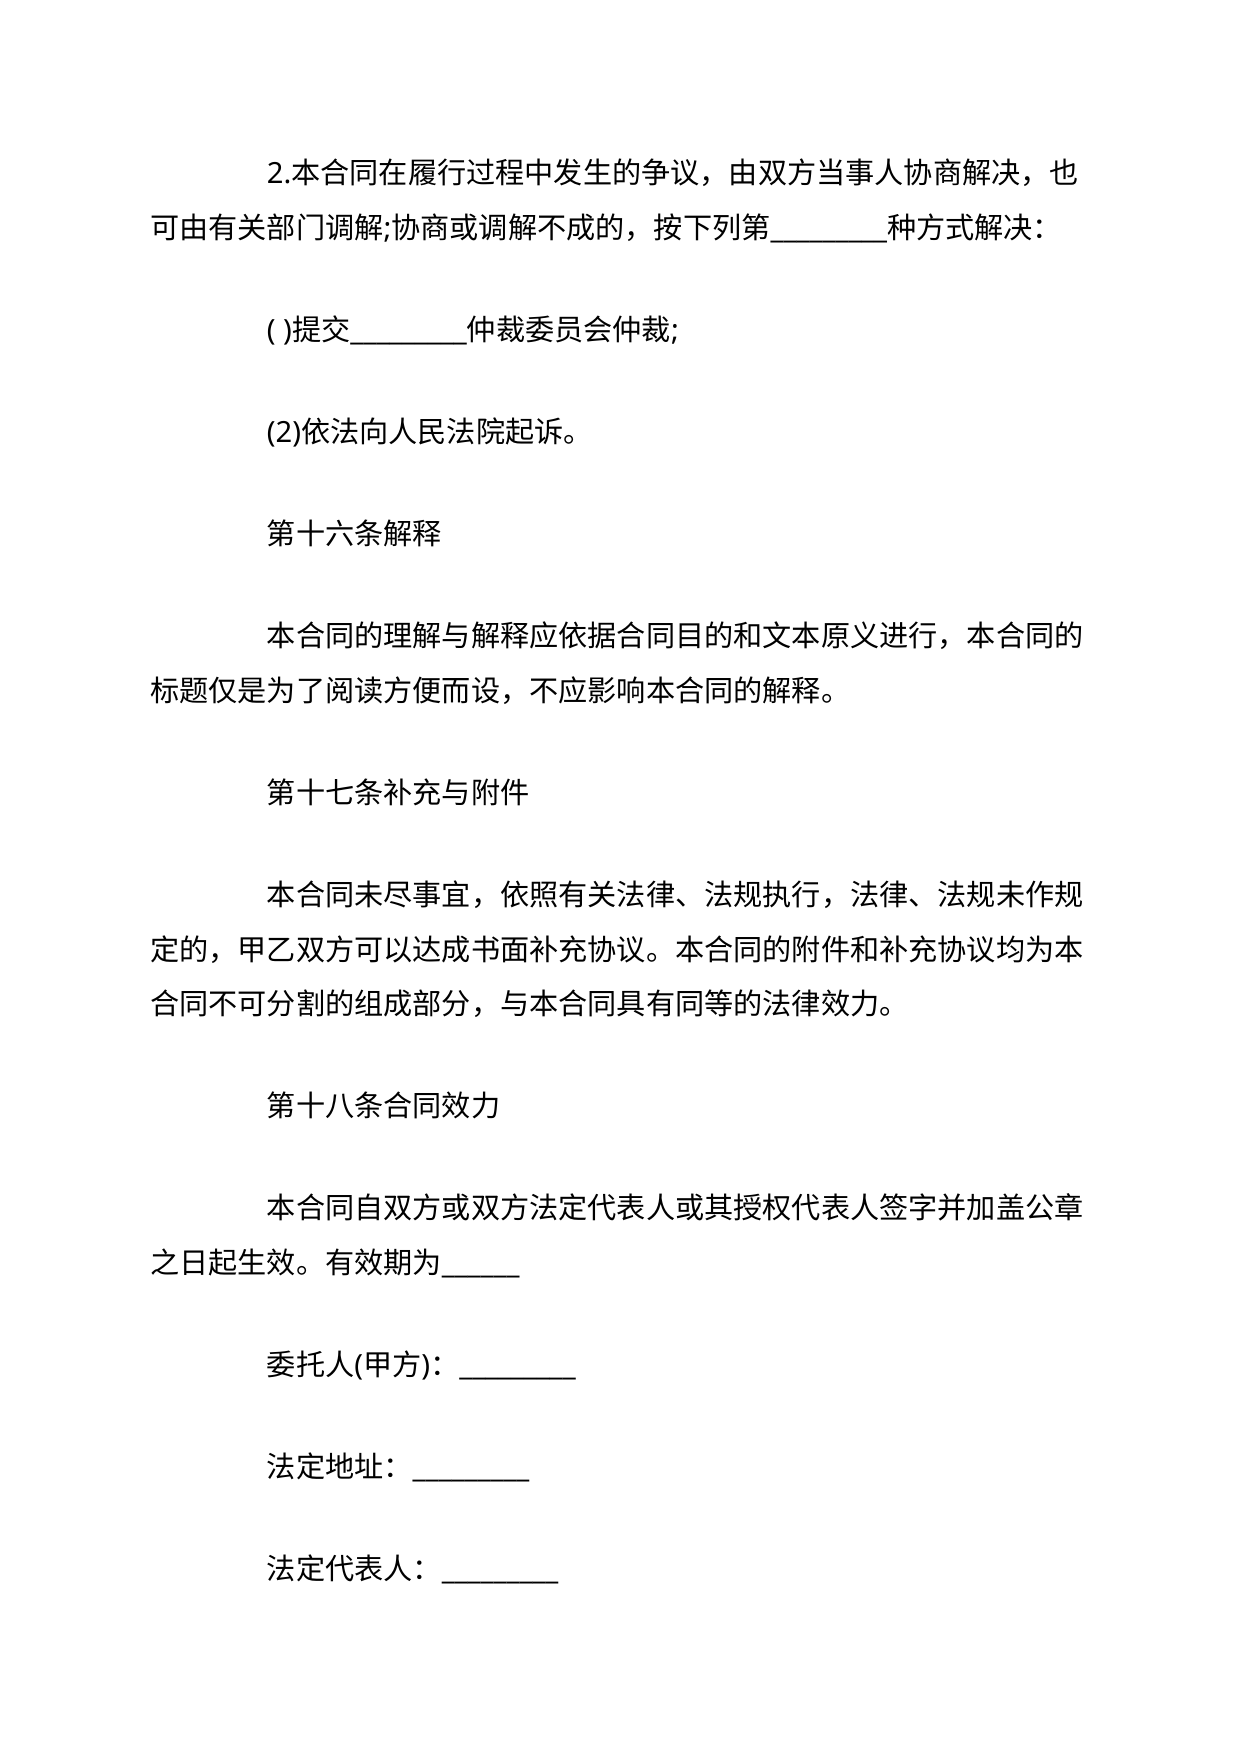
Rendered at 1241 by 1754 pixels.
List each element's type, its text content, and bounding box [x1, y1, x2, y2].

text 第十七条补充与附件 [150, 769, 1090, 812]
text 第十六条解释 [150, 511, 1090, 553]
text ( )提交_________仲裁委员会仲裁; [150, 307, 1090, 349]
text 本合同未尽事宜，依照有关法律、法规执行，法律、法规未作规定的，甲乙双方可以达成书面补充协议。本合同的附件和补充协议均为本合同不可分割的组成部分，与本合同具有同等的法律效力。 [150, 871, 1090, 1023]
text 委托人(甲方)：_________ [150, 1341, 1090, 1384]
text 第十八条合同效力 [150, 1083, 1090, 1125]
text (2)依法向人民法院起诉。 [150, 409, 1090, 451]
text 法定地址：_________ [150, 1443, 1090, 1486]
text 本合同自双方或双方法定代表人或其授权代表人签字并加盖公章之日起生效。有效期为______ [150, 1184, 1090, 1282]
text 本合同的理解与解释应依据合同目的和文本原义进行，本合同的标题仅是为了阅读方便而设，不应影响本合同的解释。 [150, 613, 1090, 710]
text 法定代表人：_________ [150, 1545, 1090, 1588]
text 2.本合同在履行过程中发生的争议，由双方当事人协商解决，也可由有关部门调解;协商或调解不成的，按下列第_________种方式解决： [150, 150, 1090, 247]
